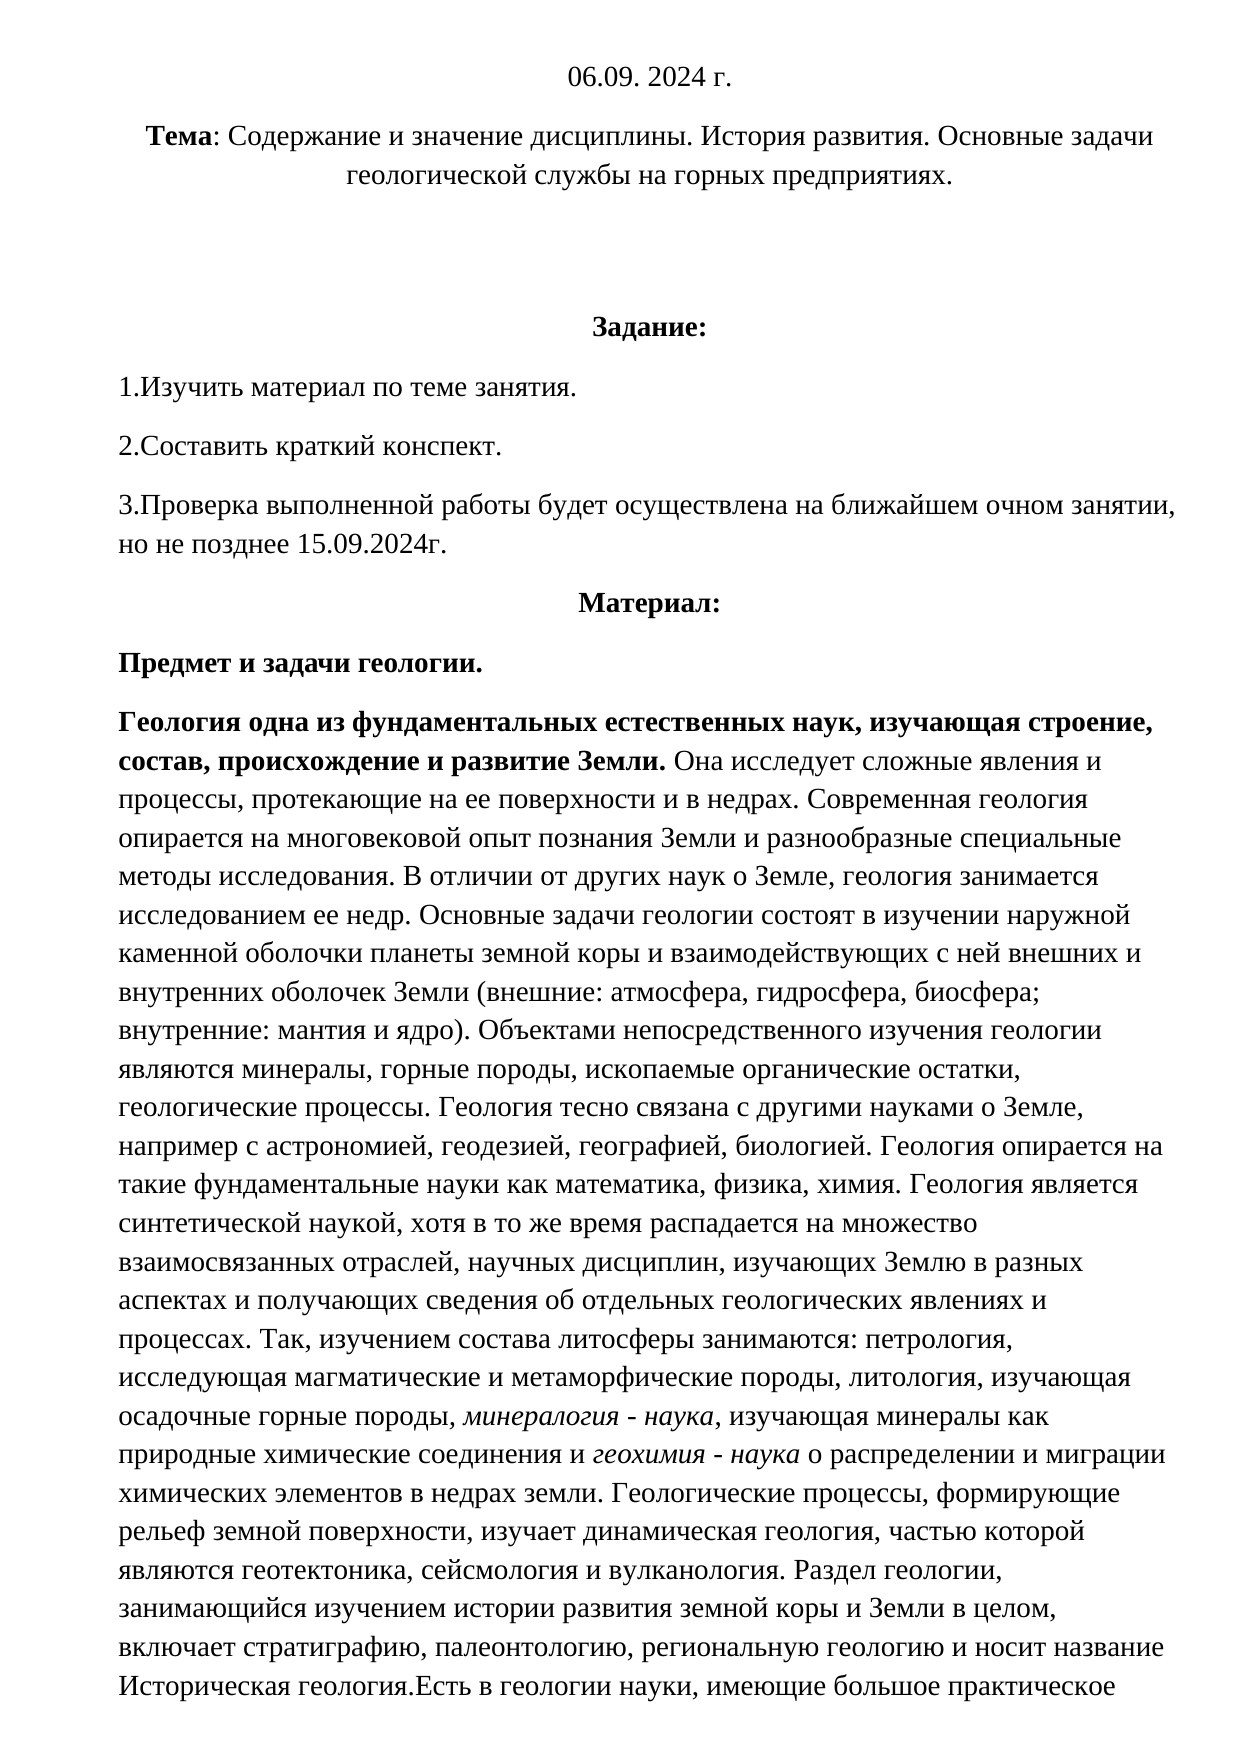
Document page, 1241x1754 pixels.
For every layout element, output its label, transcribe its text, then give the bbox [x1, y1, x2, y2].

text 2.Составить краткий конспект. [118, 428, 1181, 462]
text 1.Изучить материал по теме занятия. [118, 369, 1181, 402]
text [118, 704, 1181, 1701]
text Тема: Содержание и значение дисциплины. История развития. Основные задачи геологической службы на горных предприятиях. [118, 118, 1181, 191]
text 06.09. 2024 г. [118, 59, 1181, 93]
text Задание: [118, 309, 1181, 343]
text 3.Проверка выполненной работы будет осуществлена на ближайшем очном занятии, но не позднее 15.09.2024г. [118, 487, 1181, 559]
text Материал: [118, 585, 1181, 619]
text Предмет и задачи геологии. [118, 645, 1181, 678]
